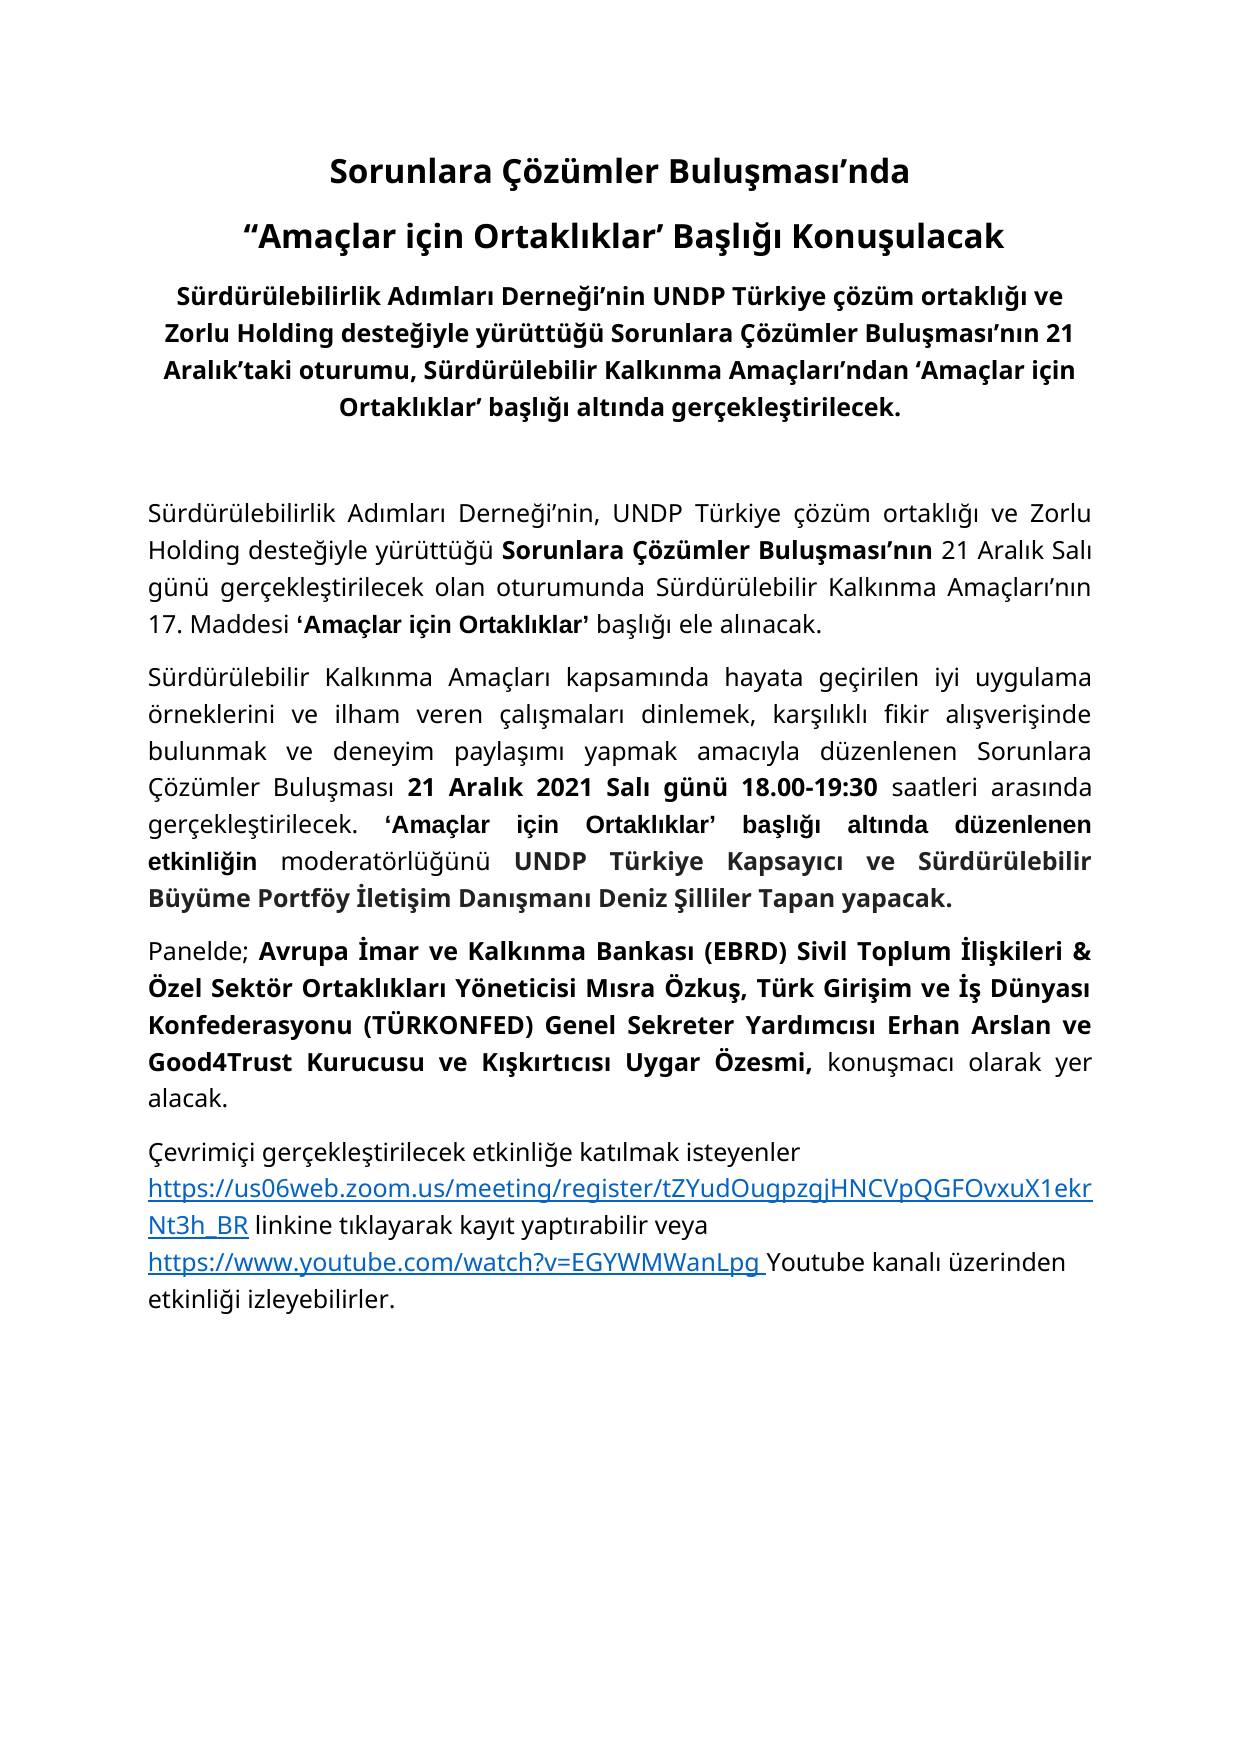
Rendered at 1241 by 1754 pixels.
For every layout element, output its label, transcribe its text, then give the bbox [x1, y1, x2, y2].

text Çevrimiçi gerçekleştirilecek etkinliğe katılmak isteyenler https://us06web.zoom.us/meeting/register/tZYudOugpzgjHNCVpQGFOvxuX1ekrNt3h_BR linkine tıklayarak kayıt yaptırabilir veya https://www.youtube.com/watch?v=EGYWMWanLpg Youtube kanalı üzerinden etkinliği izleyebilirler. [148, 1134, 1093, 1200]
text Sürdürülebilirlik Adımları Derneği’nin UNDP Türkiye çözüm ortaklığı ve Zorlu Holding desteğiyle yürüttüğü Sorunlara Çözümler Buluşması’nın 21 Aralık’taki oturumu, Sürdürülebilir Kalkınma Amaçları’ndan ‘Amaçlar için Ortaklıklar’ başlığı altında gerçekleştirilecek. [148, 279, 1093, 423]
text ‘‘Amaçlar için Ortaklıklar’ Başlığı Konuşulacak [148, 213, 1093, 259]
text Sürdürülebilirlik Adımları Derneği’nin, UNDP Türkiye çözüm ortaklığı ve Zorlu Holding desteğiyle yürüttüğü Sorunlara Çözümler Buluşması’nın 21 Aralık Salı günü gerçekleştirilecek olan oturumunda Sürdürülebilir Kalkınma Amaçları’nın 17. Maddesi ‘Amaçlar için Ortaklıklar’ başlığı ele alınacak. [148, 496, 1093, 640]
text Panelde; Avrupa İmar ve Kalkınma Bankası (EBRD) Sivil Toplum İlişkileri & Özel Sektör Ortaklıkları Yöneticisi Mısra Özkuş, Türk Girişim ve İş Dünyası Konfederasyonu (TÜRKONFED) Genel Sekreter Yardımcısı Erhan Arslan ve Good4Trust Kurucusu ve Kışkırtıcısı Uygar Özesmi, konuşmacı olarak yer alacak. [148, 934, 1093, 1115]
text Sorunlara Çözümler Buluşması’nda [148, 148, 1093, 193]
text Sürdürülebilir Kalkınma Amaçları kapsamında hayata geçirilen iyi uygulama örneklerini ve ilham veren çalışmaları dinlemek, karşılıklı fikir alışverişinde bulunmak ve deneyim paylaşımı yapmak amacıyla düzenlenen Sorunlara Çözümler Buluşması 21 Aralık 2021 Salı günü 18.00-19:30 saatleri arasında gerçekleştirilecek. ‘Amaçlar için Ortaklıklar’ başlığı altında düzenlenen etkinliğin moderatörlüğünü UNDP Türkiye Kapsayıcı ve Sürdürülebilir Büyüme Portföy İletişim Danışmanı Deniz Şilliler Tapan yapacak. [148, 660, 1093, 914]
text Çevrimiçi gerçekleştirilecek etkinliğe katılmak isteyenler https://us06web.zoom.us/meeting/register/tZYudOugpzgjHNCVpQGFOvxuX1ekrNt3h_BR linkine tıklayarak kayıt yaptırabilir veya https://www.youtube.com/watch?v=EGYWMWanLpg Youtube kanalı üzerinden etkinliği izleyebilirler. [148, 1202, 1093, 1316]
